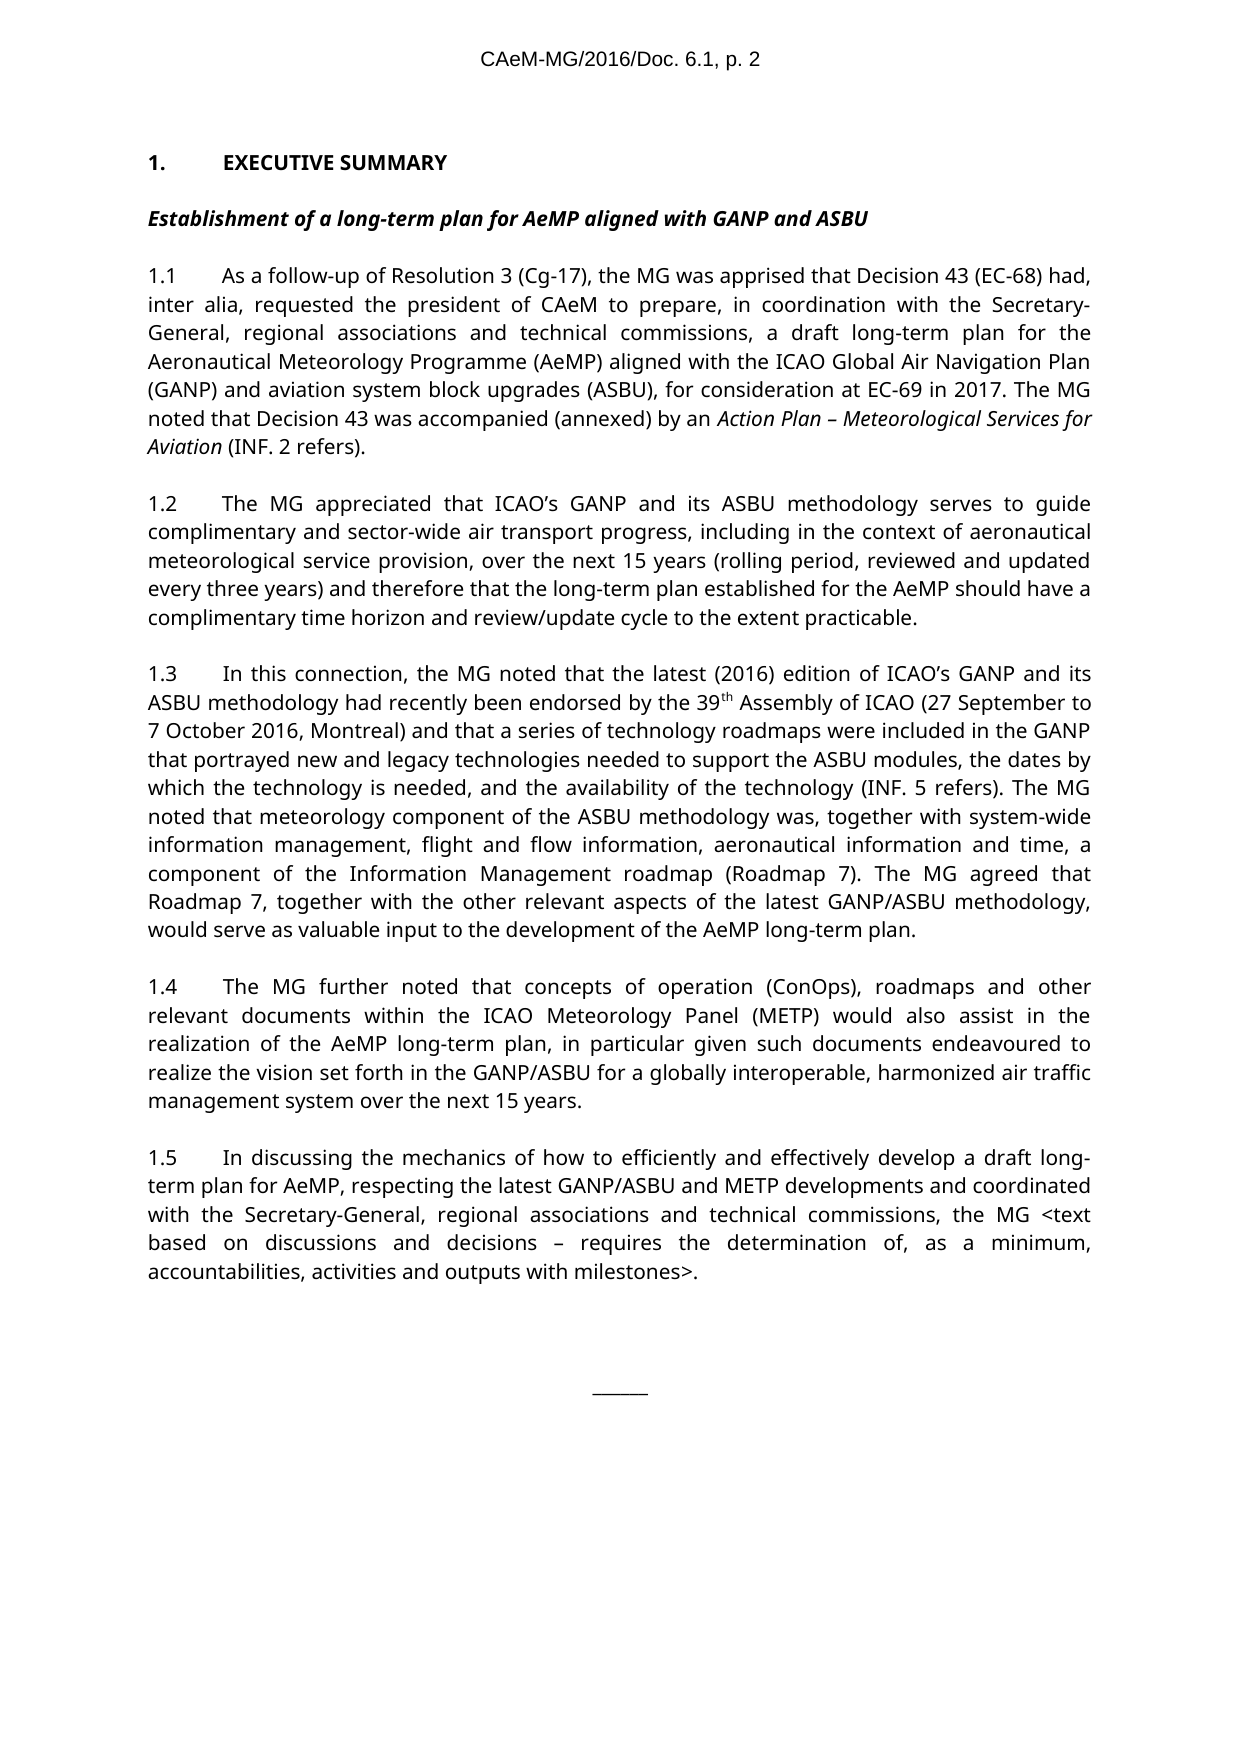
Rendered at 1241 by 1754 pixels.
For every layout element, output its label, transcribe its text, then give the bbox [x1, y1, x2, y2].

list Establishment of a long-term plan for AeMP aligned with GANP and ASBU [148, 204, 1092, 233]
list As a follow-up of Resolution 3 (Cg-17), the MG was apprised that Decision 43 (EC-68) had, inter alia, requested the president of CAeM to prepare, in coordination with the Secretary-General, regional associations and technical commissions, a draft long-term plan for the Aeronautical Meteorology Programme (AeMP) aligned with the ICAO Global Air Navigation Plan (GANP) and aviation system block upgrades (ASBU), for consideration at EC-69 in 2017. The MG noted that Decision 43 was accompanied (annexed) by an Action Plan – Meteorological Services for Aviation (INF. 2 refers). [148, 261, 1092, 461]
text ______ [148, 1371, 1092, 1399]
list In this connection, the MG noted that the latest (2016) edition of ICAO’s GANP and its ASBU methodology had recently been endorsed by the 39th Assembly of ICAO (27 September to 7 October 2016, Montreal) and that a series of technology roadmaps were included in the GANP that portrayed new and legacy technologies needed to support the ASBU modules, the dates by which the technology is needed, and the availability of the technology (INF. 5 refers). The MG noted that meteorology component of the ASBU methodology was, together with system-wide information management, flight and flow information, aeronautical information and time, a component of the Information Management roadmap (Roadmap 7). The MG agreed that Roadmap 7, together with the other relevant aspects of the latest GANP/ASBU methodology, would serve as valuable input to the development of the AeMP long-term plan. [148, 659, 1092, 944]
list The MG further noted that concepts of operation (ConOps), roadmaps and other relevant documents within the ICAO Meteorology Panel (METP) would also assist in the realization of the AeMP long-term plan, in particular given such documents endeavoured to realize the vision set forth in the GANP/ASBU for a globally interoperable, harmonized air traffic management system over the next 15 years. [148, 972, 1092, 1114]
list The MG appreciated that ICAO’s GANP and its ASBU methodology serves to guide complimentary and sector-wide air transport progress, including in the context of aeronautical meteorological service provision, over the next 15 years (rolling period, reviewed and updated every three years) and therefore that the long-term plan established for the AeMP should have a complimentary time horizon and review/update cycle to the extent practicable. [148, 489, 1092, 631]
list EXECUTIVE SUMMARY [148, 148, 1092, 176]
list In discussing the mechanics of how to efficiently and effectively develop a draft long-term plan for AeMP, respecting the latest GANP/ASBU and METP developments and coordinated with the Secretary-General, regional associations and technical commissions, the MG <text based on discussions and decisions – requires the determination of, as a minimum, accountabilities, activities and outputs with milestones>. [148, 1143, 1092, 1285]
